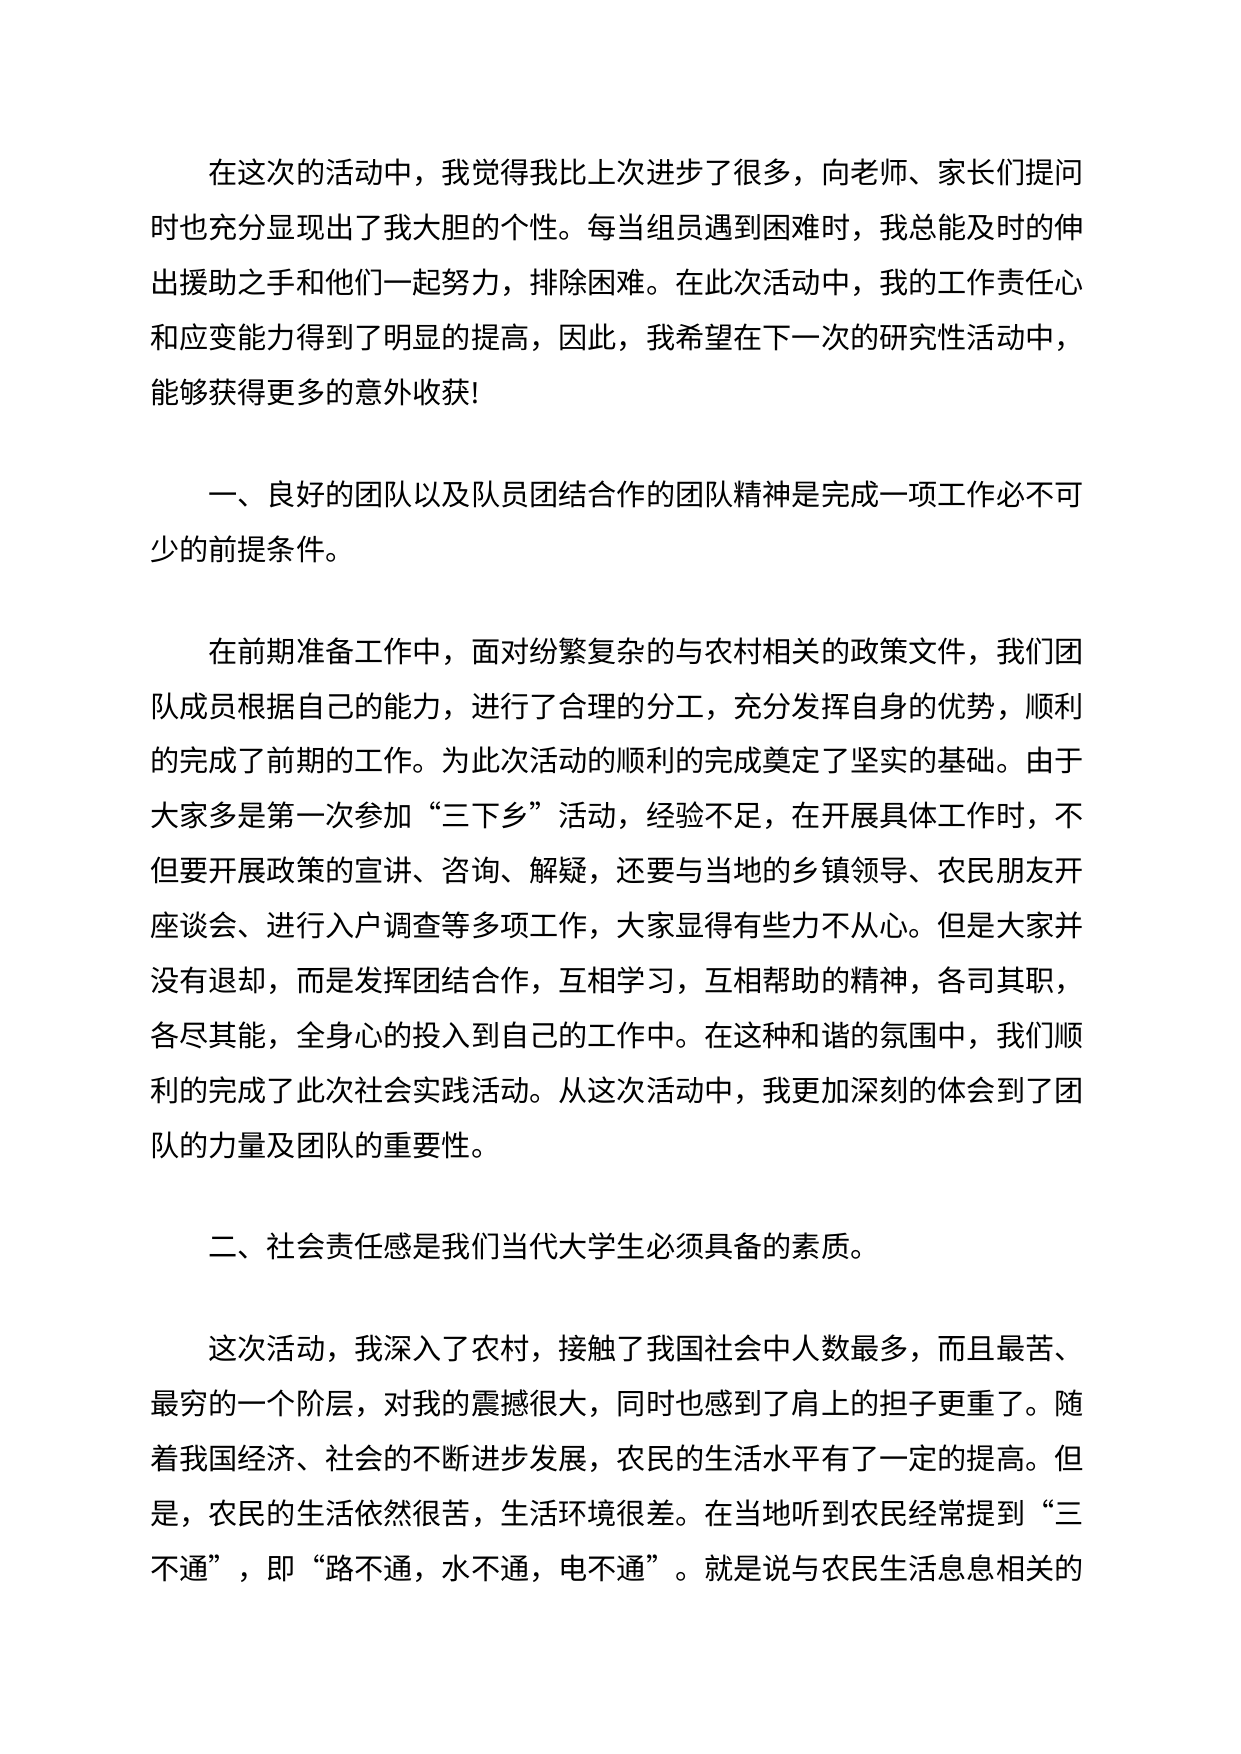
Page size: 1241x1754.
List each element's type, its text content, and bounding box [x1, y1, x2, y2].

text 二、社会责任感是我们当代大学生必须具备的素质。 [150, 1224, 1090, 1266]
text 一、良好的团队以及队员团结合作的团队精神是完成一项工作必不可少的前提条件。 [150, 472, 1090, 569]
text 在这次的活动中，我觉得我比上次进步了很多，向老师、家长们提问时也充分显现出了我大胆的个性。每当组员遇到困难时，我总能及时的伸出援助之手和他们一起努力，排除困难。在此次活动中，我的工作责任心和应变能力得到了明显的提高，因此，我希望在下一次的研究性活动中，能够获得更多的意外收获! [150, 150, 1090, 412]
text 在前期准备工作中，面对纷繁复杂的与农村相关的政策文件，我们团队成员根据自己的能力，进行了合理的分工，充分发挥自身的优势，顺利的完成了前期的工作。为此次活动的顺利的完成奠定了坚实的基础。由于大家多是第一次参加“三下乡”活动，经验不足，在开展具体工作时，不但要开展政策的宣讲、咨询、解疑，还要与当地的乡镇领导、农民朋友开座谈会、进行入户调查等多项工作，大家显得有些力不从心。但是大家并没有退却，而是发挥团结合作，互相学习，互相帮助的精神，各司其职，各尽其能，全身心的投入到自己的工作中。在这种和谐的氛围中，我们顺利的完成了此次社会实践活动。从这次活动中，我更加深刻的体会到了团队的力量及团队的重要性。 [150, 628, 1090, 1164]
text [150, 1326, 1090, 1588]
